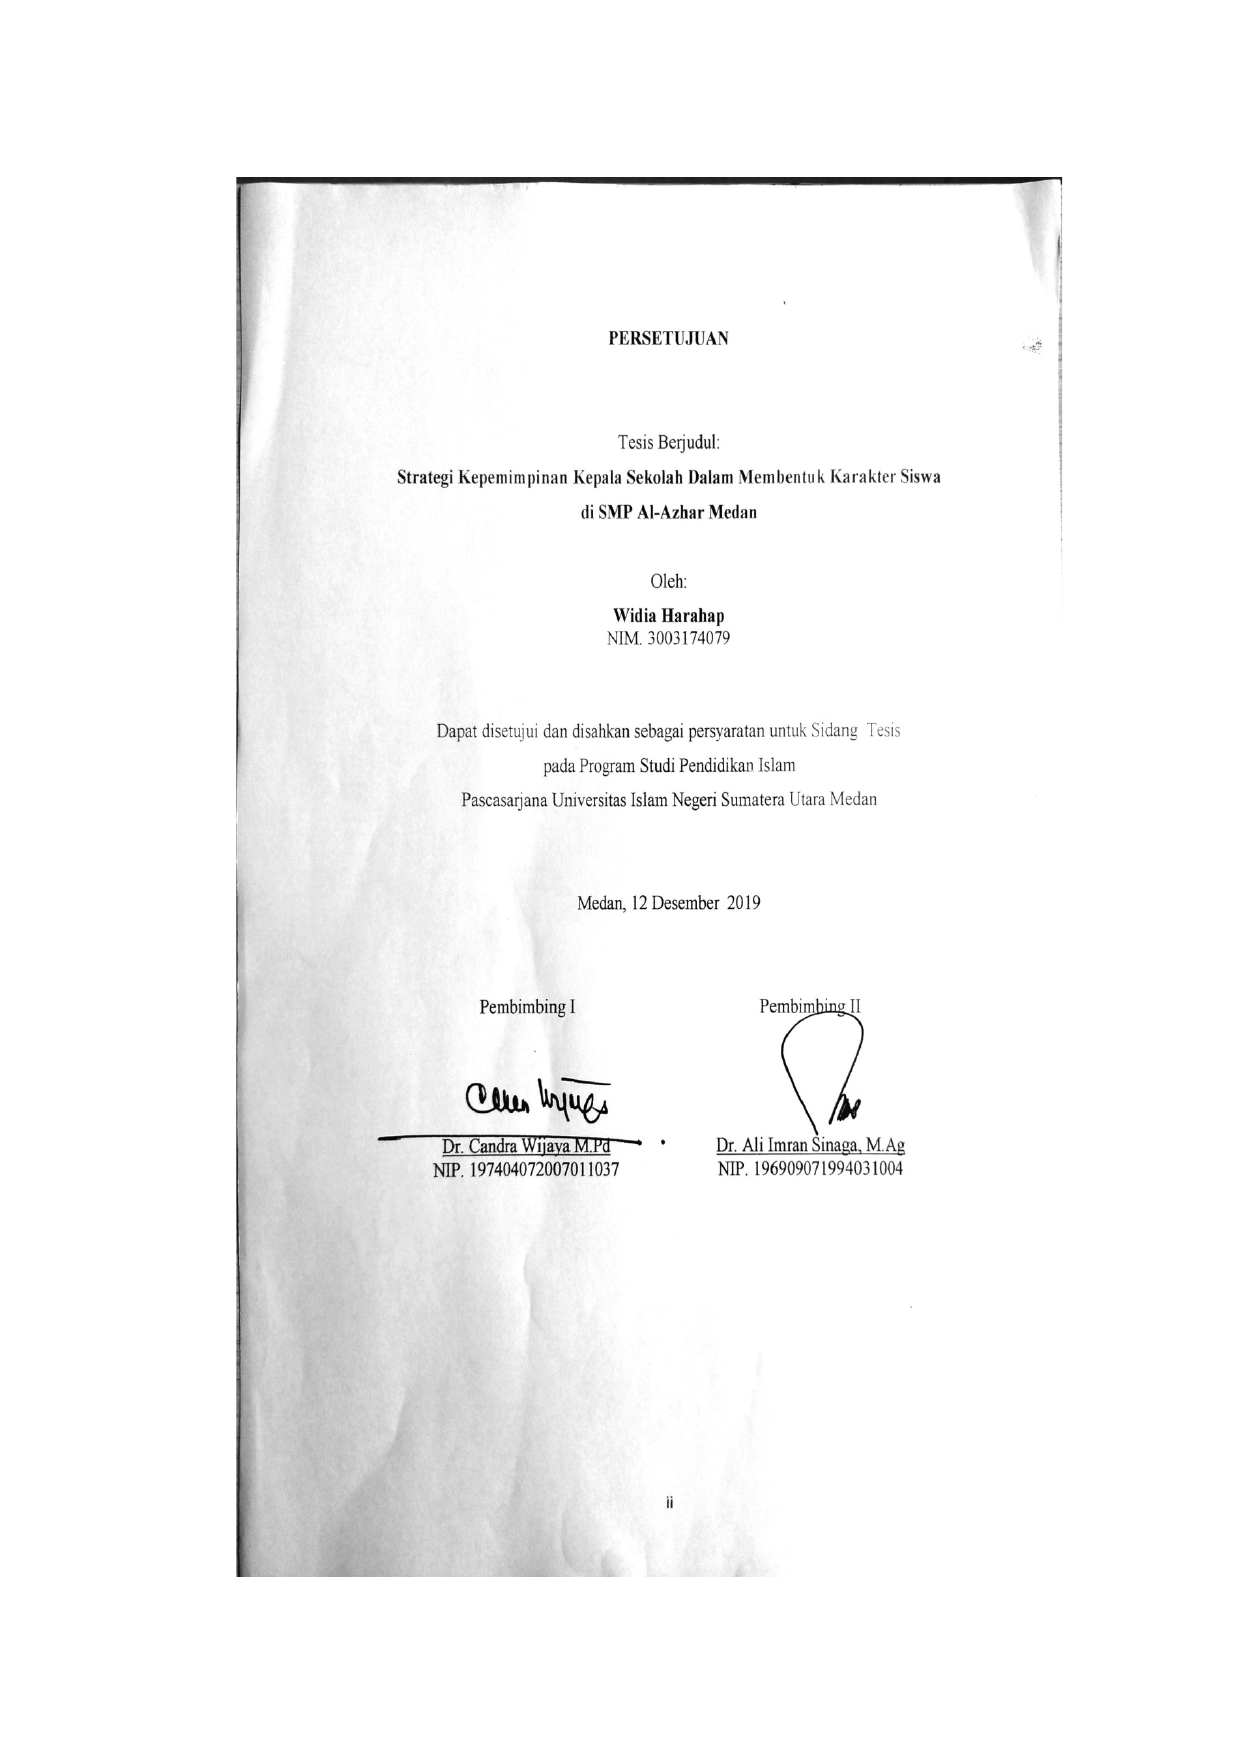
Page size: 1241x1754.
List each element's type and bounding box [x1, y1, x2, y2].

picture [236, 177, 1063, 1577]
